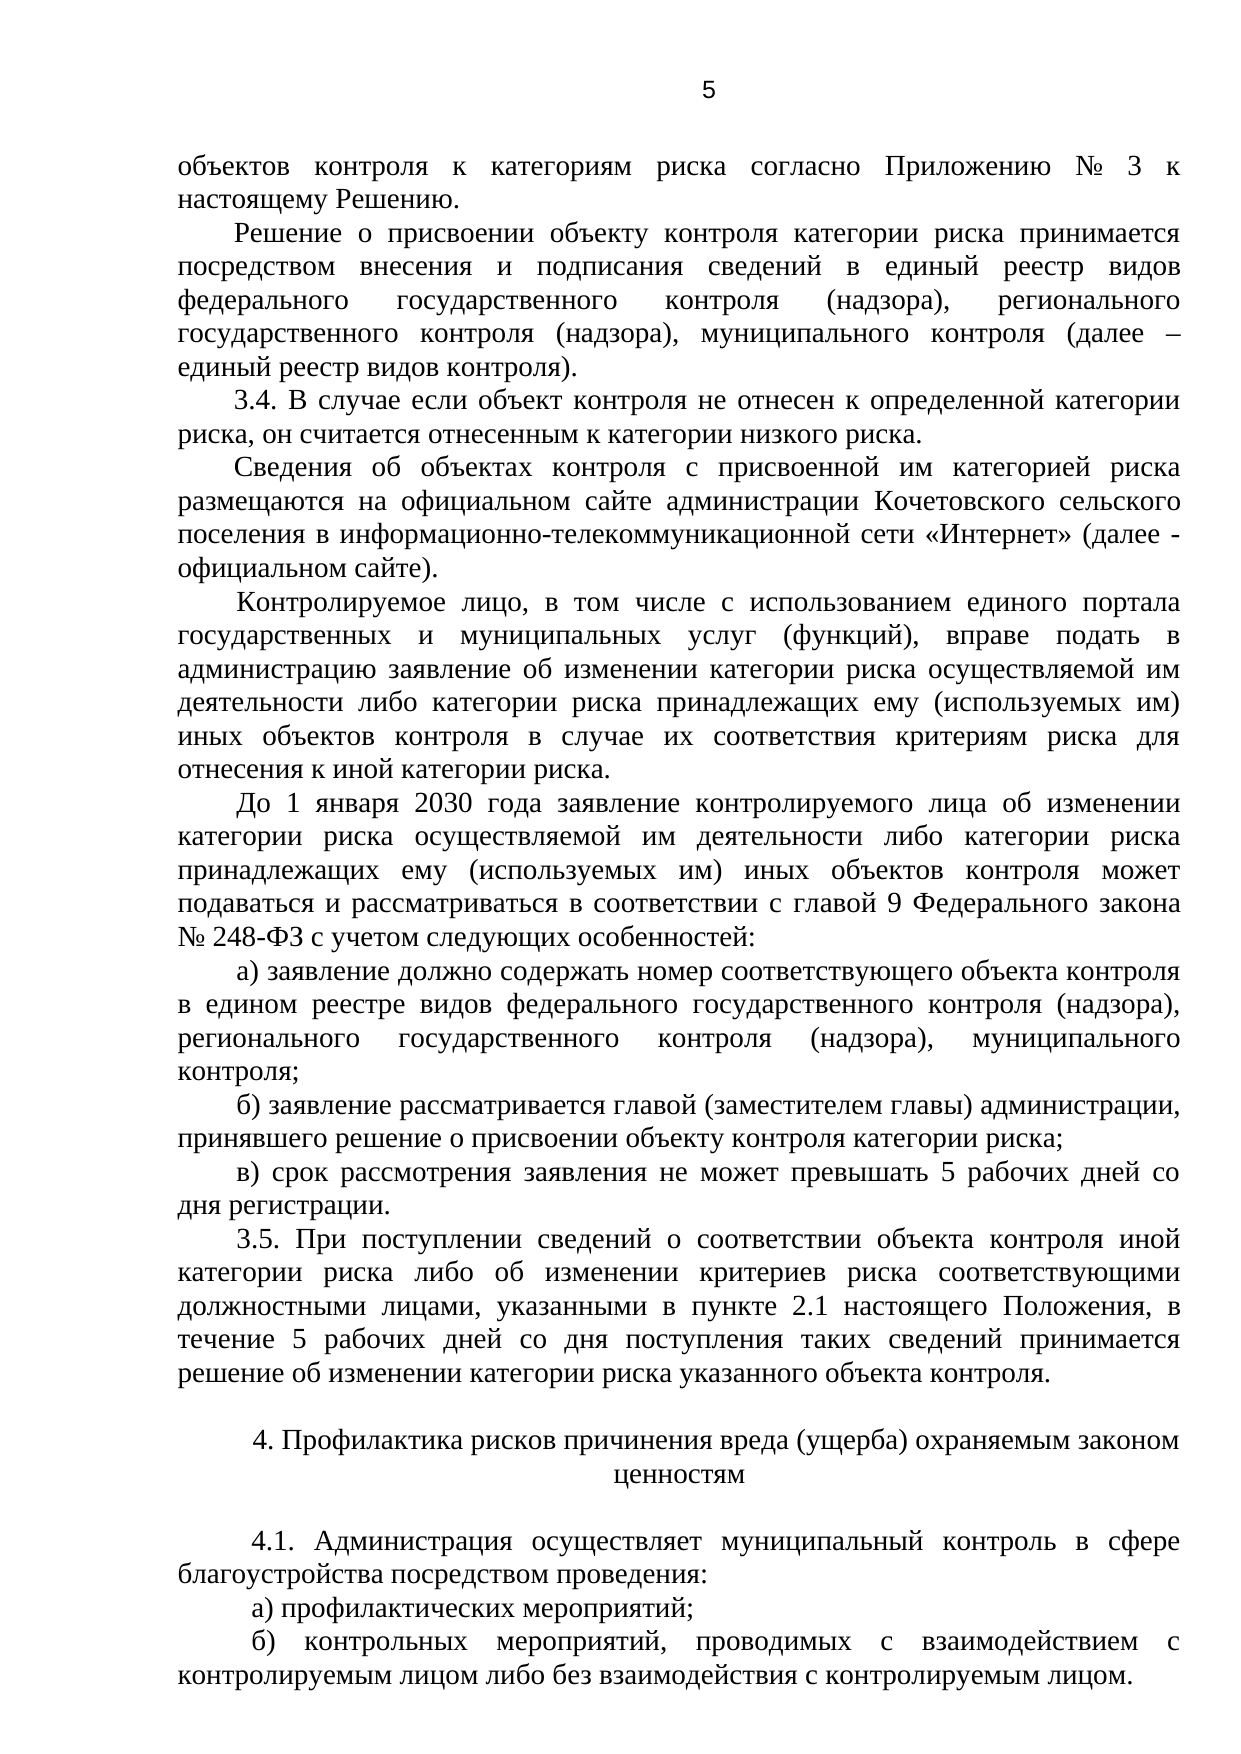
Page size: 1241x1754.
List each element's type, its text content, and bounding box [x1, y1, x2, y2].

text Сведения об объектах контроля с присвоенной им категорией риска размещаются на официальном сайте администрации Кочетовского сельского поселения в информационно-телекоммуникационной сети «Интернет» (далее - официальном сайте). [177, 449, 1181, 584]
text б) контрольных мероприятий, проводимых с взаимодействием с контролируемым лицом либо без взаимодействия с контролируемым лицом. [177, 1623, 1181, 1691]
text Решение о присвоении объекту контроля категории риска принимается посредством внесения и подписания сведений в единый реестр видов федерального государственного контроля (надзора), регионального государственного контроля (надзора), муниципального контроля (далее – единый реестр видов контроля). [177, 215, 1181, 382]
text 3.4. В случае если объект контроля не отнесен к определенной категории риска, он считается отнесенным к категории низкого риска. [177, 382, 1181, 449]
text Контролируемое лицо, в том числе с использованием единого портала государственных и муниципальных услуг (функций), вправе подать в администрацию заявление об изменении категории риска осуществляемой им деятельности либо категории риска принадлежащих ему (используемых им) иных объектов контроля в случае их соответствия критериям риска для отнесения к иной категории риска. [177, 584, 1181, 785]
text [177, 148, 1181, 215]
text а) профилактических мероприятий; [177, 1590, 1181, 1623]
text До 1 января 2030 года заявление контролируемого лица об изменении категории риска осуществляемой им деятельности либо категории риска принадлежащих ему (используемых им) иных объектов контроля может подаваться и рассматриваться в соответствии с главой 9 Федерального закона № 248-ФЗ с учетом следующих особенностей: [177, 785, 1181, 953]
text 4.1. Администрация осуществляет муниципальный контроль в сфере благоустройства посредством проведения: [177, 1523, 1181, 1590]
text а) заявление должно содержать номер соответствующего объекта контроля в едином реестре видов федерального государственного контроля (надзора), регионального государственного контроля (надзора), муниципального контроля; [177, 953, 1181, 1087]
text 3.5. При поступлении сведений о соответствии объекта контроля иной категории риска либо об изменении критериев риска соответствующими должностными лицами, указанными в пункте 2.1 настоящего Положения, в течение 5 рабочих дней со дня поступления таких сведений принимается решение об изменении категории риска указанного объекта контроля. [177, 1221, 1181, 1389]
text в) срок рассмотрения заявления не может превышать 5 рабочих дней со дня регистрации. [177, 1154, 1181, 1221]
text 4. Профилактика рисков причинения вреда (ущерба) охраняемым законом ценностям [177, 1422, 1181, 1489]
text б) заявление рассматривается главой (заместителем главы) администрации, принявшего решение о присвоении объекту контроля категории риска; [177, 1087, 1181, 1154]
